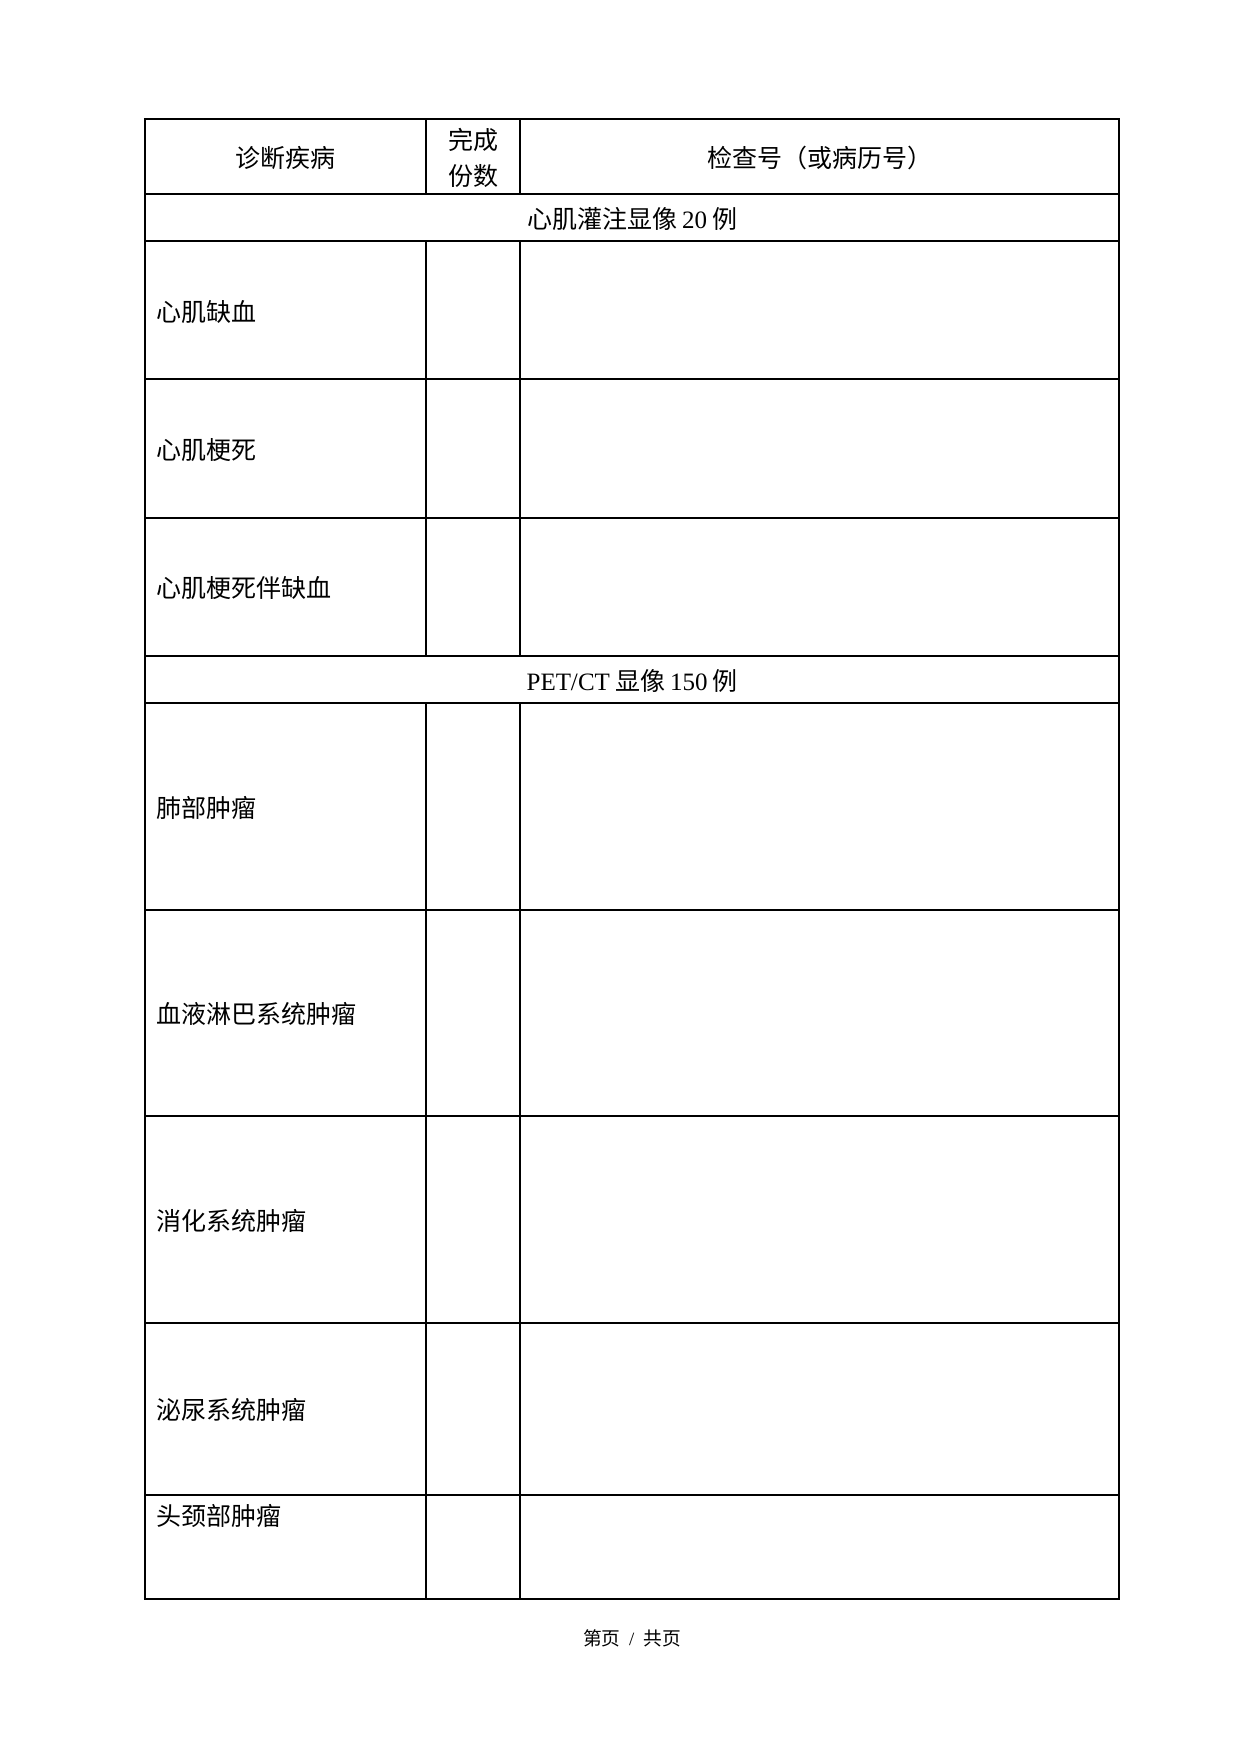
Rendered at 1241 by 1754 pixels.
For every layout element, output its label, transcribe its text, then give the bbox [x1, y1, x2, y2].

table_cell [521, 1117, 1118, 1322]
table_cell [427, 519, 519, 655]
table_cell 肺部肿瘤 [146, 704, 425, 909]
table_cell [521, 1324, 1118, 1494]
table_cell 泌尿系统肿瘤 [146, 1324, 425, 1494]
table_cell 心肌梗死伴缺血 [146, 519, 425, 655]
table_cell 消化系统肿瘤 [146, 1117, 425, 1322]
table_cell [427, 1496, 519, 1598]
table_cell [521, 380, 1118, 517]
table_cell [521, 911, 1118, 1115]
table_cell PET/CT显像150例 [146, 657, 1118, 702]
table_header 检查号（或病历号） [521, 120, 1118, 193]
table_cell [427, 242, 519, 378]
table_header 诊断疾病 [146, 120, 425, 193]
table_cell [521, 519, 1118, 655]
table_cell [427, 380, 519, 517]
table_cell 头颈部肿瘤 [146, 1496, 425, 1598]
table_cell [521, 242, 1118, 378]
table_cell [521, 704, 1118, 909]
table_cell [427, 1117, 519, 1322]
table_cell 心肌灌注显像20例 [146, 195, 1118, 240]
table_cell [427, 1324, 519, 1494]
table_cell 心肌缺血 [146, 242, 425, 378]
table_cell 心肌梗死 [146, 380, 425, 517]
table_cell [427, 911, 519, 1115]
table_cell [427, 704, 519, 909]
table_header 完成份数 [427, 120, 519, 193]
table_cell [521, 1496, 1118, 1598]
table_cell 血液淋巴系统肿瘤 [146, 911, 425, 1115]
